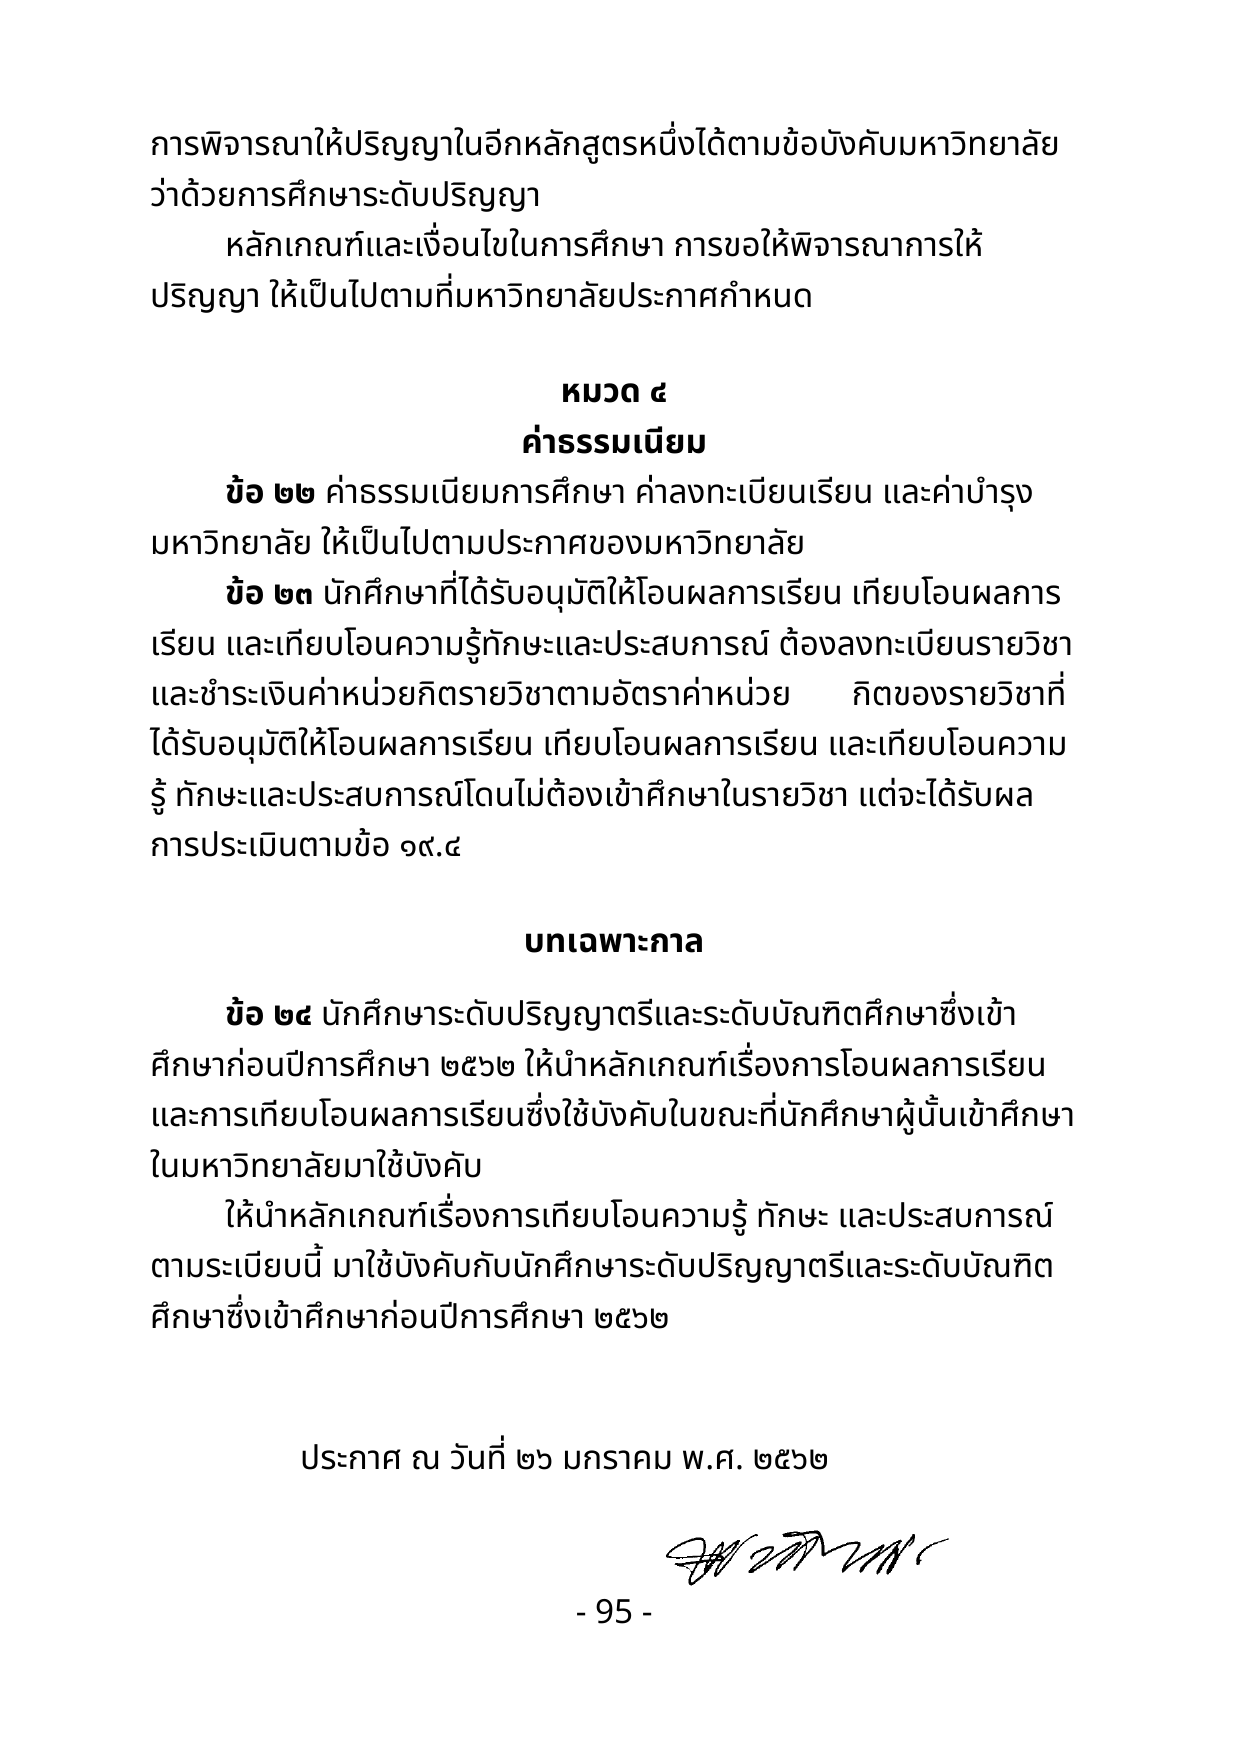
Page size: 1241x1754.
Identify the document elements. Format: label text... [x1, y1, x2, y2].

text ข้อ ๒๒ ค่าธรรมเนียมการศึกษา ค่าลงทะเบียนเรียน และค่าบำรุงมหาวิทยาลัย ให้เป็นไปตามประกาศของมหาวิทยาลัย [150, 468, 1078, 569]
text ประกาศ ณ วันที่ ๒๖ มกราคม พ.ศ. ๒๕๖๒ [225, 1434, 1078, 1485]
text หลักเกณฑ์และเงื่อนไขในการศึกษา การขอให้พิจารณาการให้ปริญญา ให้เป็นไปตามที่มหาวิทยาลัยประกาศกำหนด [150, 221, 1078, 322]
text ค่าธรรมเนียม [150, 418, 1078, 468]
text ข้อ ๒๔ นักศึกษาระดับปริญญาตรีและระดับบัณฑิตศึกษาซึ่งเข้าศึกษาก่อนปีการศึกษา ๒๕๖๒ ให้นำหลักเกณฑ์เรื่องการโอนผลการเรียนและการเทียบโอนผลการเรียนซึ่งใช้บังคับในขณะที่นักศึกษาผู้นั้นเข้าศึกษาในมหาวิทยาลัยมาใช้บังคับ [150, 990, 1078, 1192]
text หมวด ๔ [150, 367, 1078, 418]
text บทเฉพาะกาล [150, 917, 1078, 968]
text ข้อ ๒๓ นักศึกษาที่ได้รับอนุมัติให้โอนผลการเรียน เทียบโอนผลการเรียน และเทียบโอนความรู้ทักษะและประสบการณ์ ต้องลงทะเบียนรายวิชาและชำระเงินค่าหน่วยกิตรายวิชาตามอัตราค่าหน่วย กิตของรายวิชาที่ได้รับอนุมัติให้โอนผลการเรียน เทียบโอนผลการเรียน และเทียบโอนความรู้ ทักษะและประสบการณ์โดนไม่ต้องเข้าศึกษาในรายวิชา แต่จะได้รับผลการประเมินตามข้อ ๑๙.๔ [150, 569, 1078, 872]
text ให้นำหลักเกณฑ์เรื่องการเทียบโอนความรู้ ทักษะ และประสบการณ์ตามระเบียบนี้ มาใช้บังคับกับนักศึกษาระดับปริญญาตรีและระดับบัณฑิตศึกษาซึ่งเข้าศึกษาก่อนปีการศึกษา ๒๕๖๒ [150, 1192, 1078, 1343]
